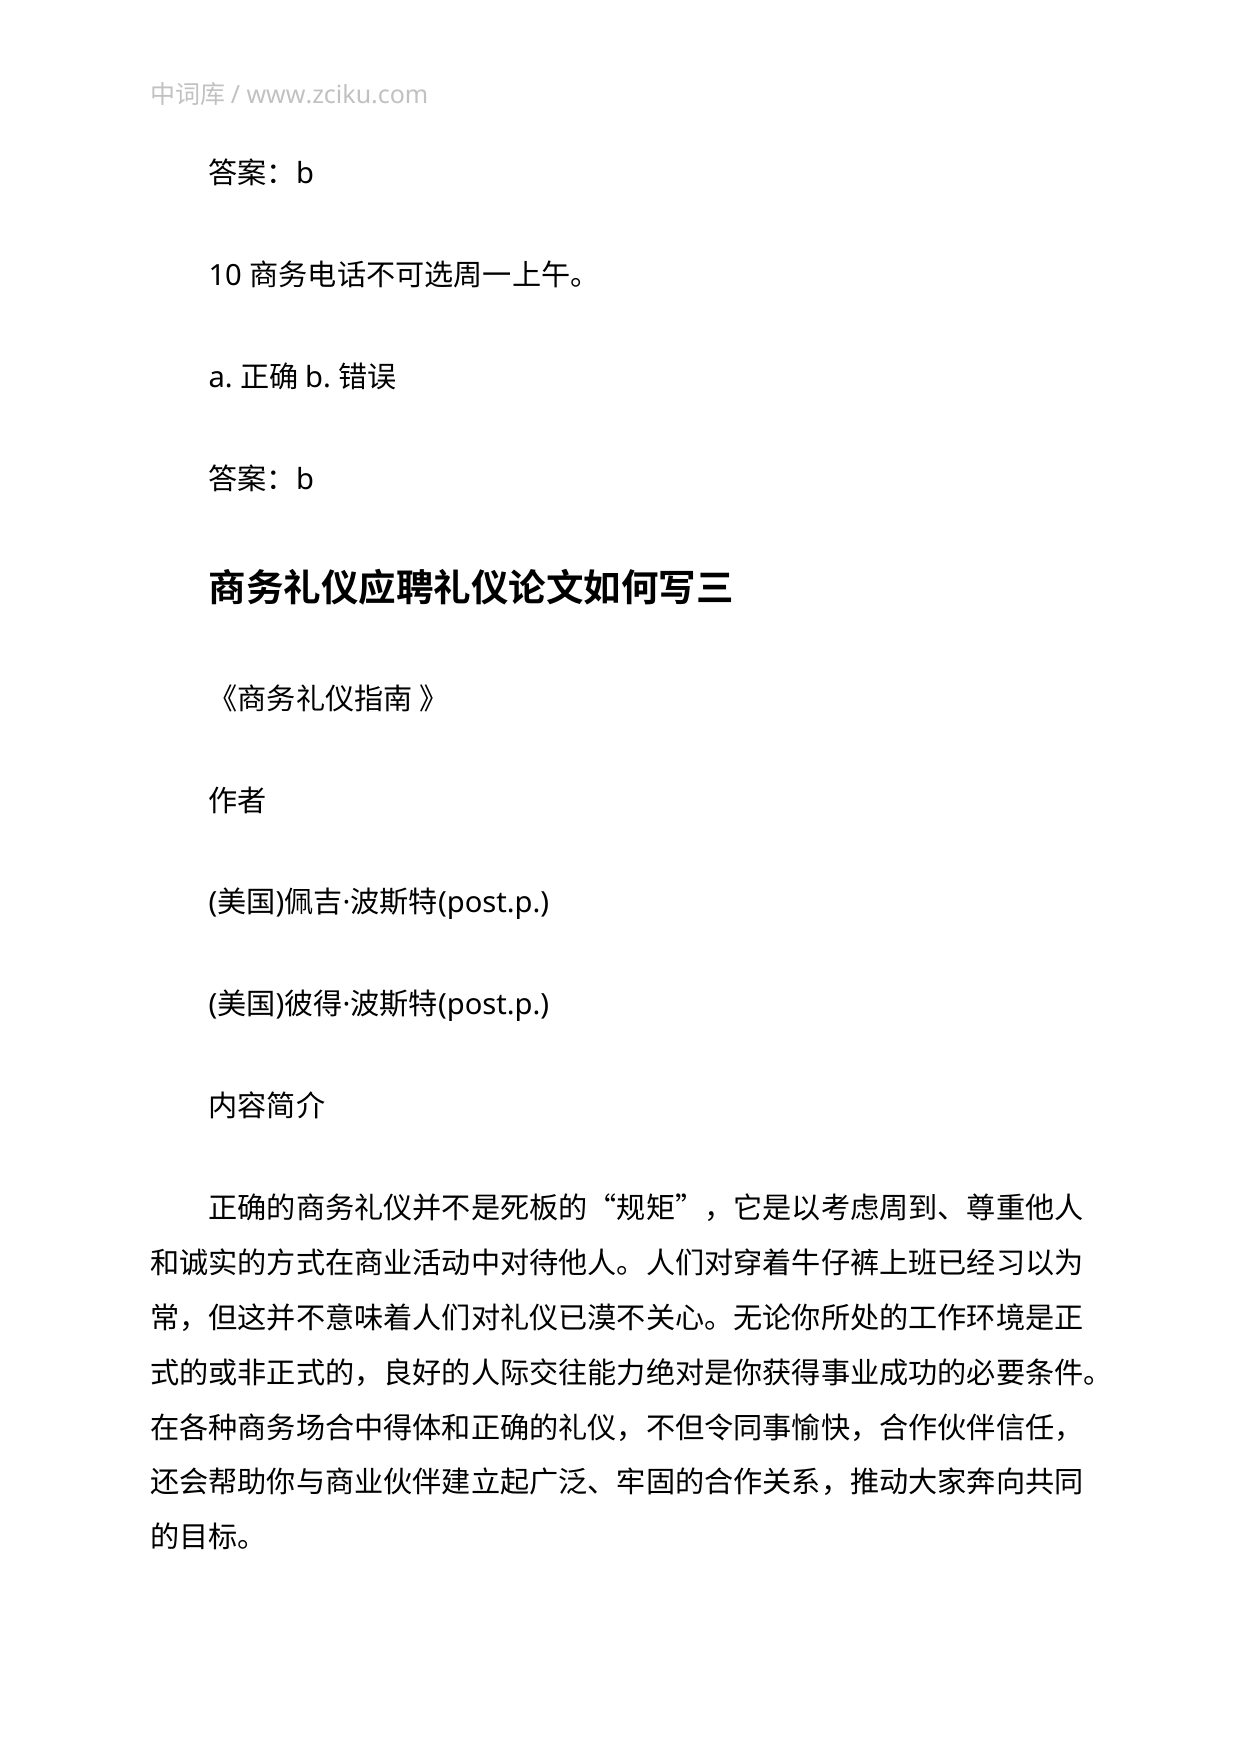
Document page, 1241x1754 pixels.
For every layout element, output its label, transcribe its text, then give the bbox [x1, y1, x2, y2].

text a. 正确 b. 错误 [150, 354, 1090, 396]
text 《商务礼仪指南 》 [150, 675, 1090, 718]
text 作者 [150, 777, 1090, 819]
text 商务礼仪应聘礼仪论文如何写三 [150, 558, 1090, 612]
text 答案：b [150, 456, 1090, 498]
text 10 商务电话不可选周一上午。 [150, 252, 1090, 294]
text 正确的商务礼仪并不是死板的“规矩”，它是以考虑周到、尊重他人和诚实的方式在商业活动中对待他人。人们对穿着牛仔裤上班已经习以为常，但这并不意味着人们对礼仪已漠不关心。无论你所处的工作环境是正式的或非正式的，良好的人际交往能力绝对是你获得事业成功的必要条件。在各种商务场合中得体和正确的礼仪，不但令同事愉快，合作伙伴信任，还会帮助你与商业伙伴建立起广泛、牢固的合作关系，推动大家奔向共同的目标。 [150, 1184, 1090, 1556]
text 答案：b [150, 150, 1090, 192]
text (美国)佩吉·波斯特(post.p.) [150, 879, 1090, 921]
text (美国)彼得·波斯特(post.p.) [150, 981, 1090, 1023]
text 内容简介 [150, 1083, 1090, 1125]
